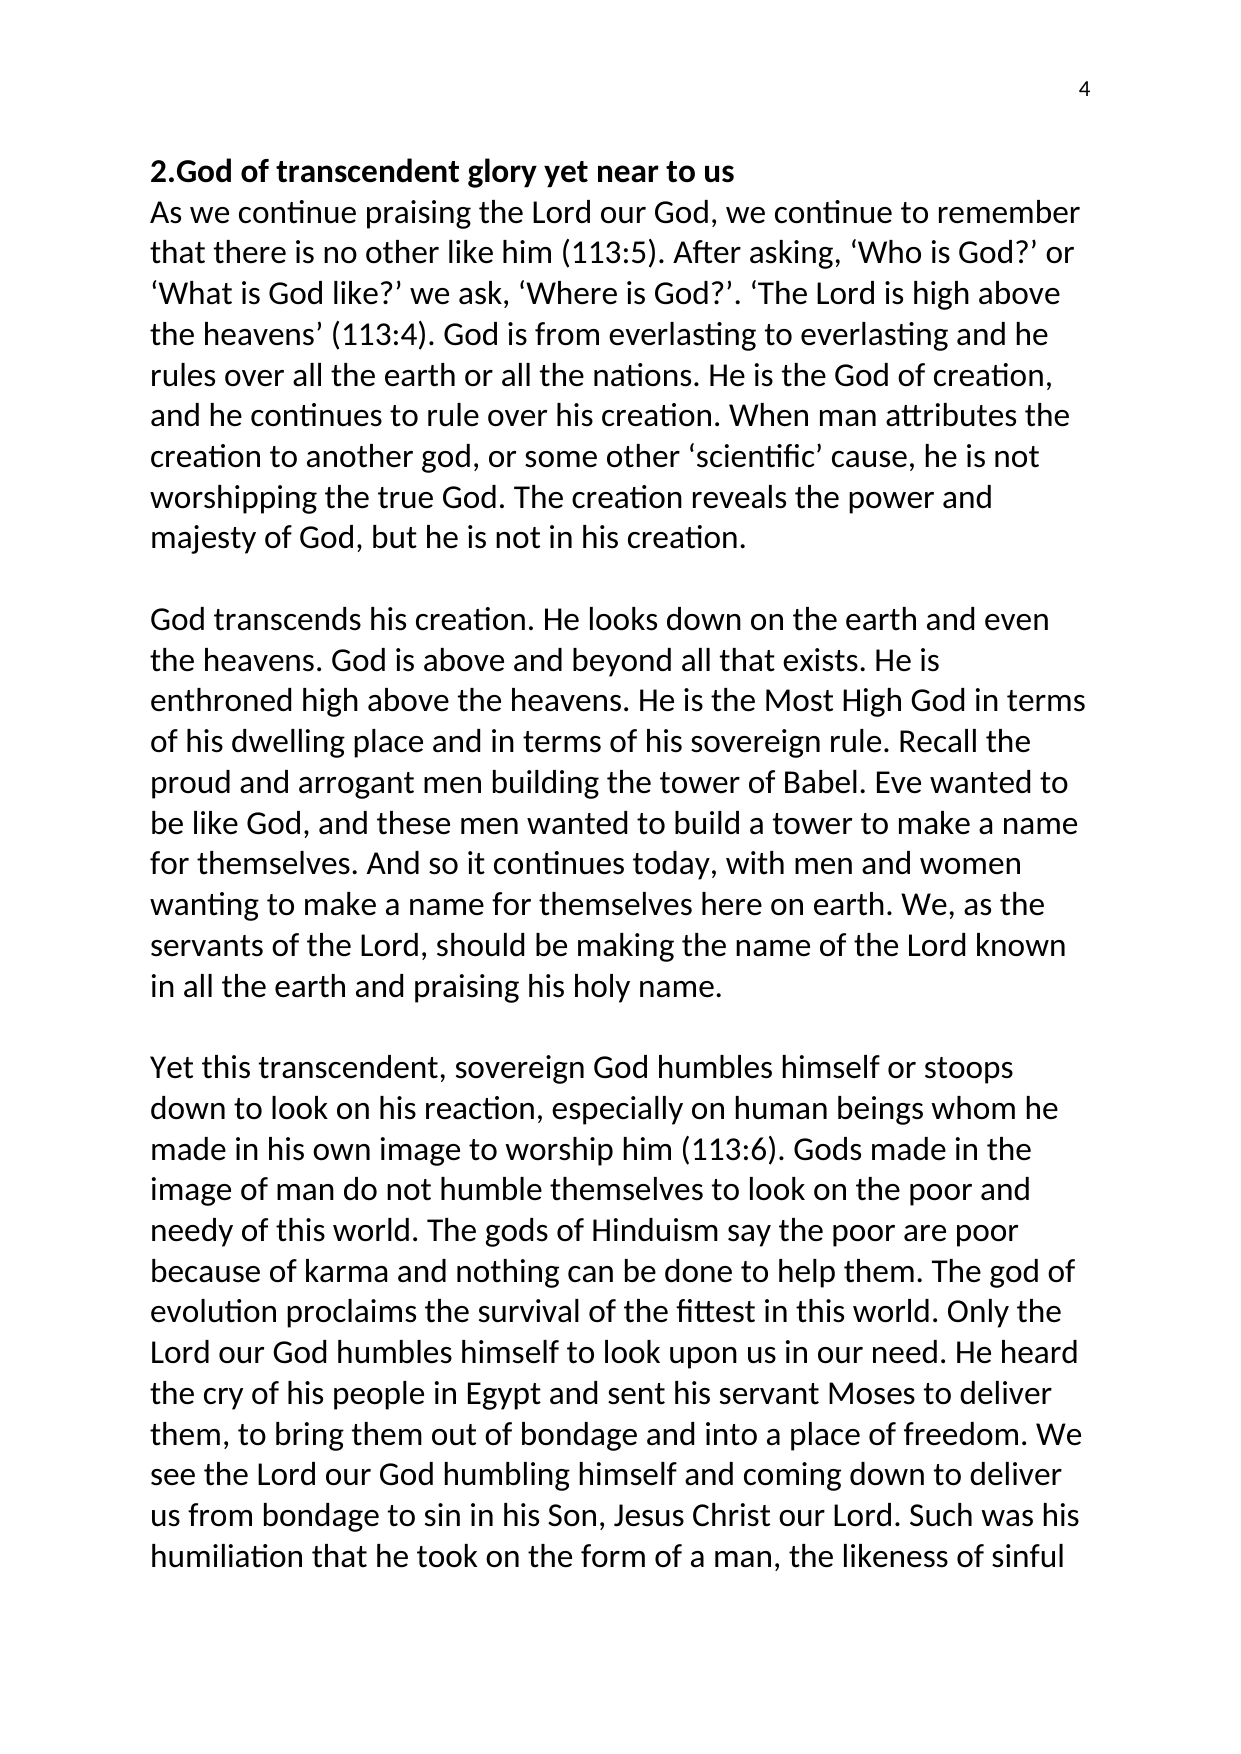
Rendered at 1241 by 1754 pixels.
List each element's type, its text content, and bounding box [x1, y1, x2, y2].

text 2.God of transcendent glory yet near to us [150, 150, 1090, 191]
text God transcends his creation. He looks down on the earth and even the heavens. God is above and beyond all that exists. He is enthroned high above the heavens. He is the Most High God in terms of his dwelling place and in terms of his sovereign rule. Recall the proud and arrogant men building the tower of Babel. Eve wanted to be like God, and these men wanted to build a tower to make a name for themselves. And so it continues today, with men and women wanting to make a name for themselves here on earth. We, as the servants of the Lord, should be making the name of the Lord known in all the earth and praising his holy name. [150, 598, 1090, 1005]
text As we continue praising the Lord our God, we continue to remember that there is no other like him (113:5). After asking, ‘Who is God?’ or ‘What is God like?’ we ask, ‘Where is God?’. ‘The Lord is high above the heavens’ (113:4). God is from everlasting to everlasting and he rules over all the earth or all the nations. He is the God of creation, and he continues to rule over his creation. When man attributes the creation to another god, or some other ‘scientific’ cause, he is not worshipping the true God. The creation reveals the power and majesty of God, but he is not in his creation. [150, 191, 1090, 557]
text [150, 1046, 1090, 1576]
